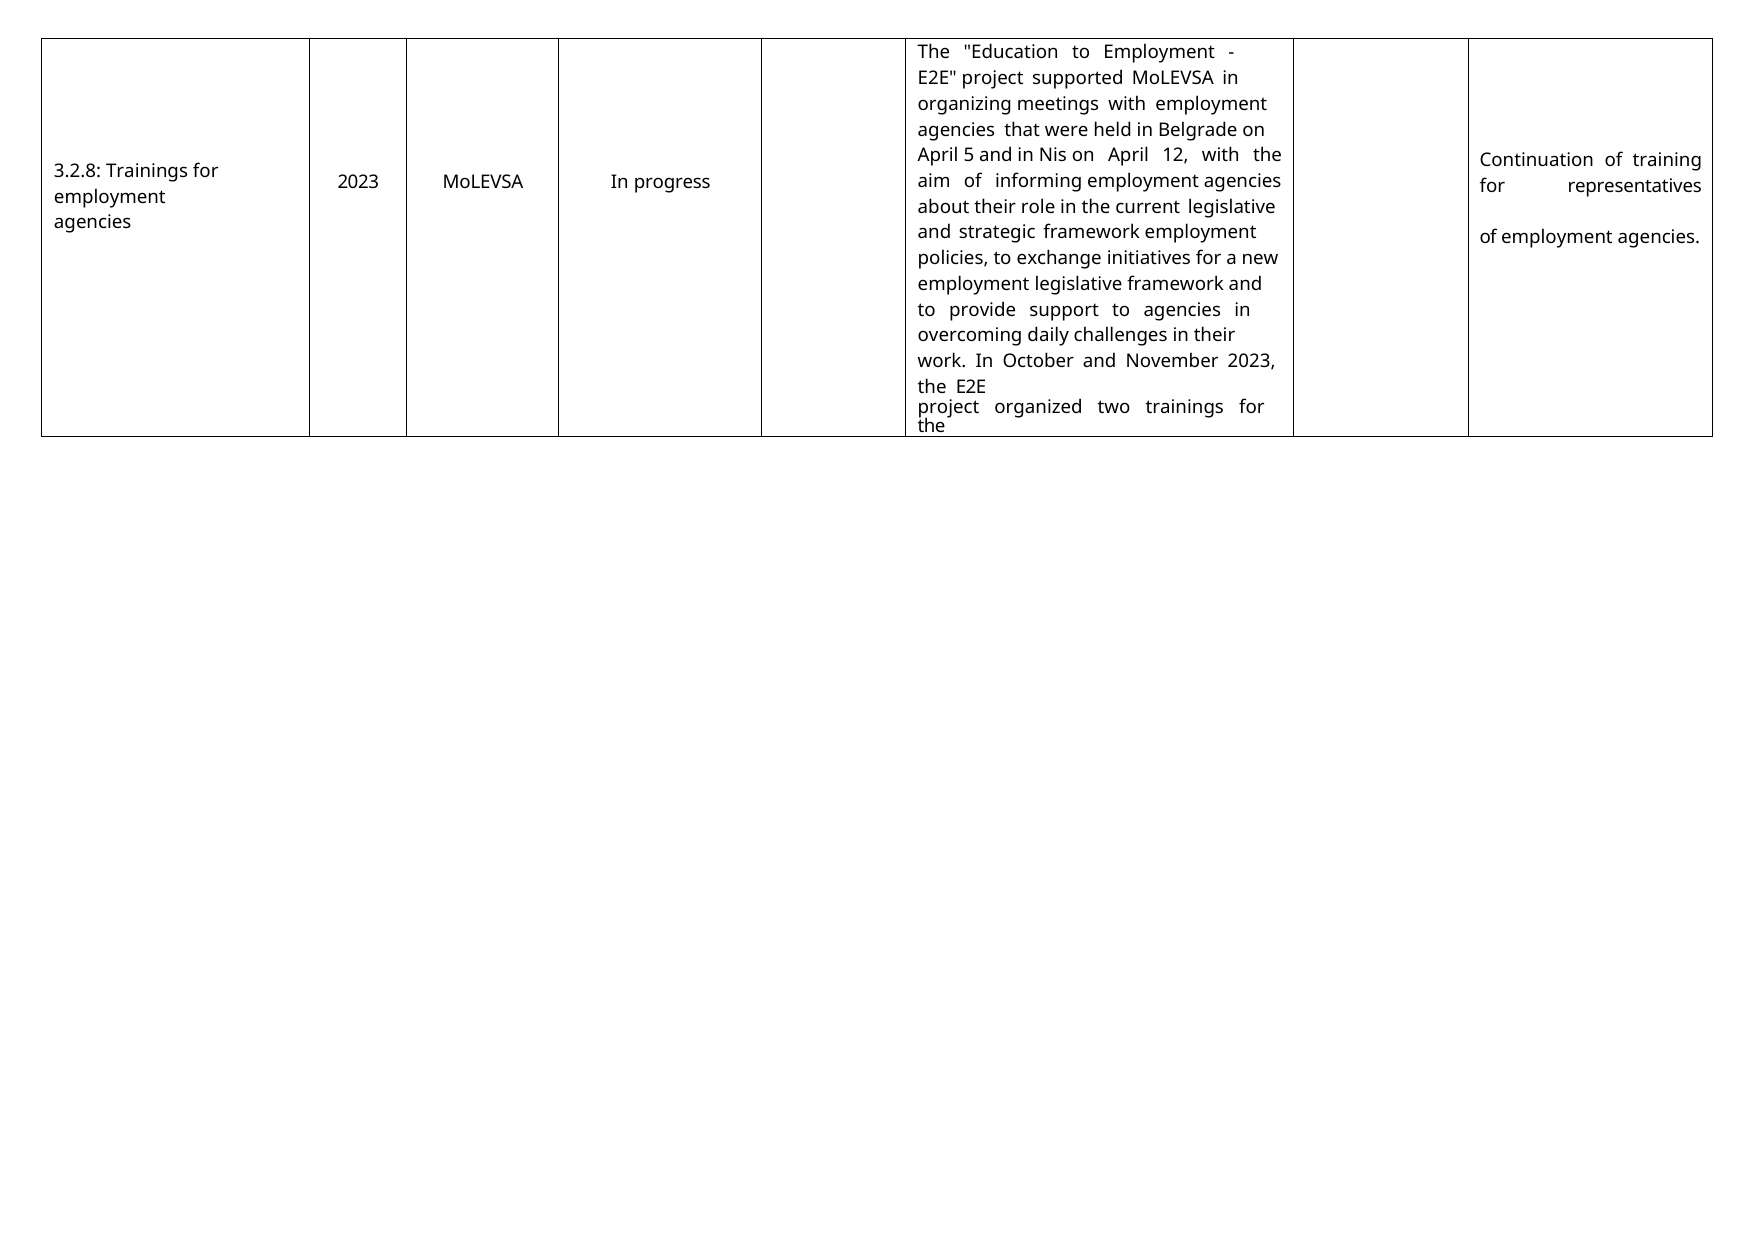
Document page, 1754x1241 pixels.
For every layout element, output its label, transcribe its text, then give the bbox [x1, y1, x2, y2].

table_cell The "Education to Employment - E2E" project supported MoLEVSA in organizing meetings with employment agencies that were held in Belgrade on April 5 and in Nis on April 12, with the aim of informing employment agencies about their role in the current legislative and strategic framework employment policies, to exchange initiatives for a new employment legislative framework and to provide support to agencies in overcoming daily challenges in their work. In October and November 2023, the E2E project organized two trainings for the [906, 39, 1293, 436]
table_cell [1294, 39, 1468, 436]
table_cell 2023 [310, 39, 406, 436]
table_cell Continuation of training for representatives of employment agencies. [1469, 39, 1712, 436]
table_cell In progress [559, 39, 761, 436]
table_cell MoLEVSA [407, 39, 558, 436]
table_cell [762, 39, 905, 436]
table_cell 3.2.8: Trainings for employment agencies [42, 39, 309, 436]
